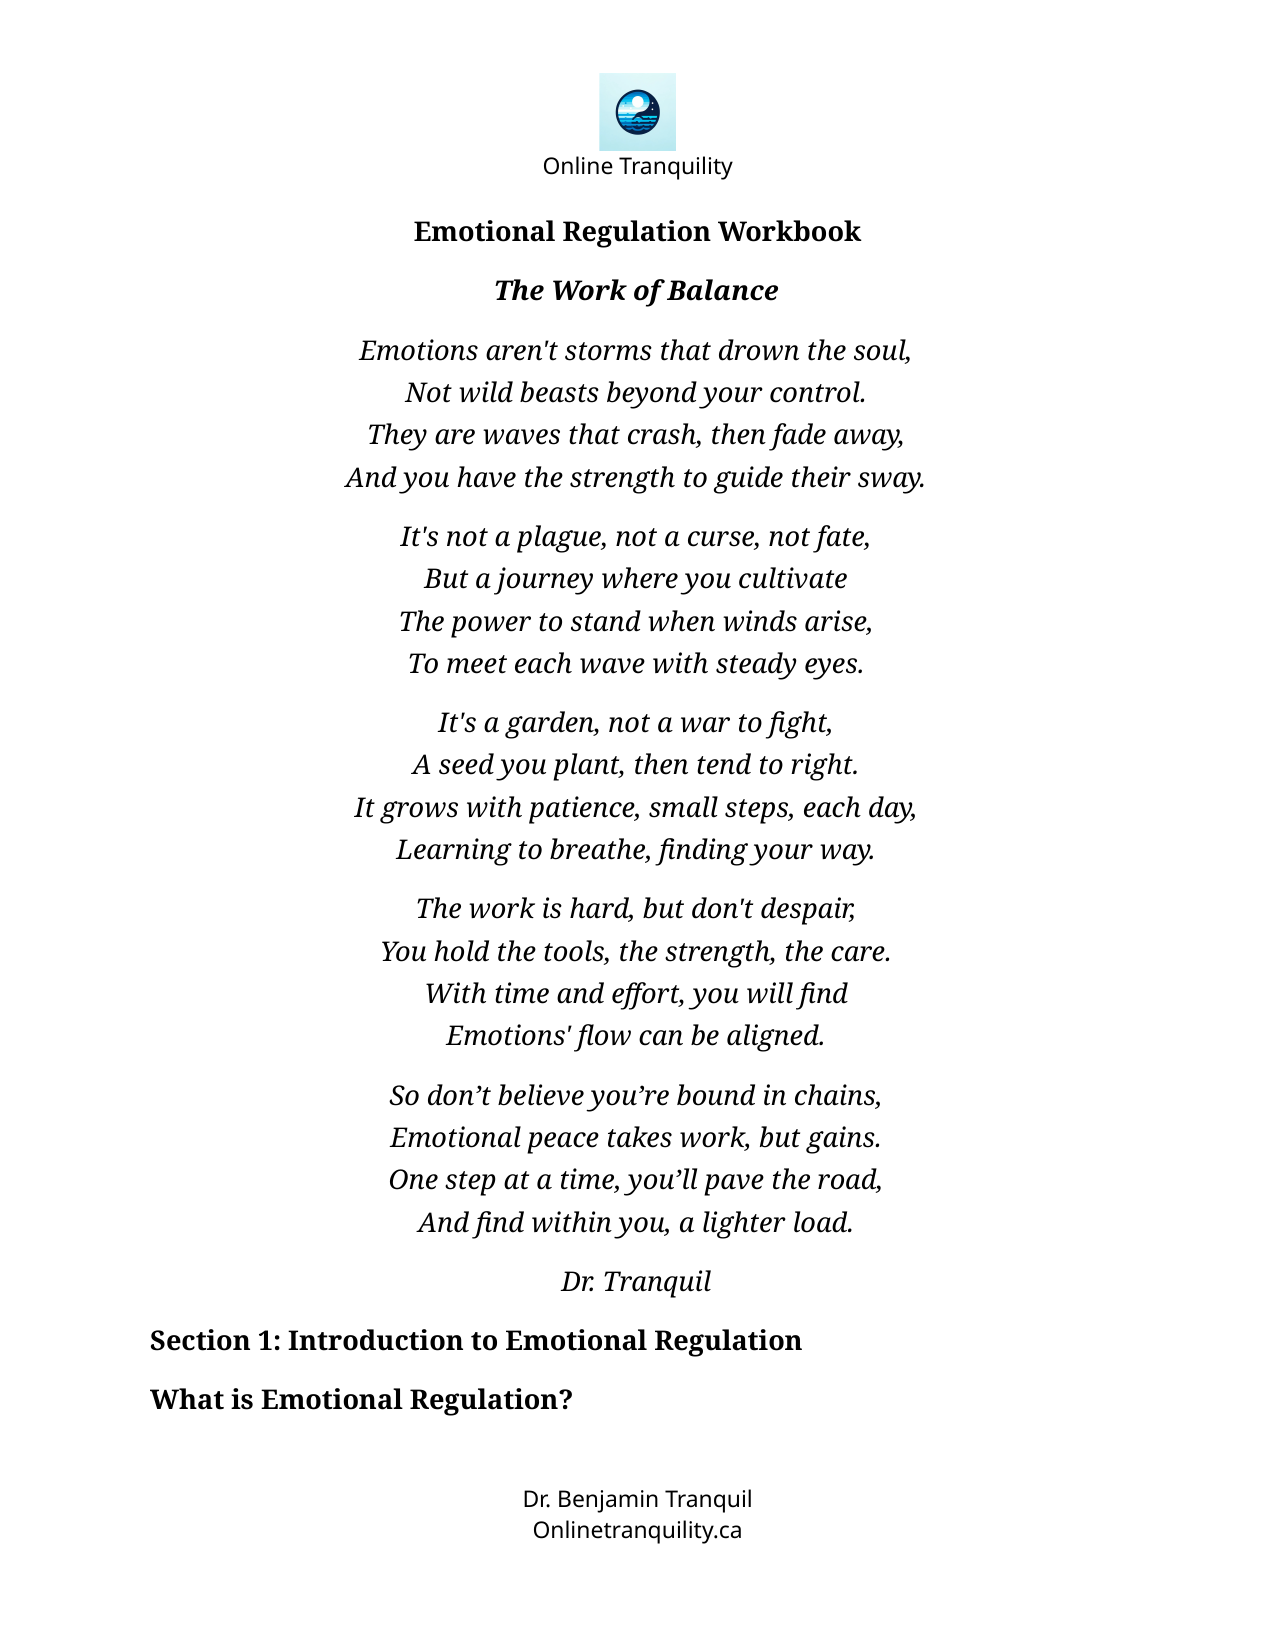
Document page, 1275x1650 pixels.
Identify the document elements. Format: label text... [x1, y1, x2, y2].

text It's not a plague, not a curse, not fate, But a journey where you cultivate The power to stand when winds arise, To meet each wave with steady eyes. [150, 517, 1125, 681]
text Section 1: Introduction to Emotional Regulation [150, 1321, 1125, 1358]
text Dr. Tranquil [150, 1262, 1125, 1299]
text What is Emotional Regulation? [150, 1380, 1125, 1417]
text It's a garden, not a war to fight, A seed you plant, then tend to right. It grows with patience, small steps, each day, Learning to breathe, finding your way. [150, 703, 1125, 867]
text The Work of Balance [150, 272, 1125, 309]
text Emotions aren't storms that drown the soul, Not wild beasts beyond your control. They are waves that crash, then fade away, And you have the strength to guide their sway. [150, 331, 1125, 495]
text Emotional Regulation Workbook [150, 213, 1125, 250]
picture [599, 73, 676, 151]
text The work is hard, but don't despair, You hold the tools, the strength, the care. With time and effort, you will find Emotions' flow can be aligned. [150, 890, 1125, 1054]
text So don’t believe you’re bound in chains, Emotional peace takes work, but gains. One step at a time, you’ll pave the road, And find within you, a lighter load. [150, 1076, 1125, 1240]
